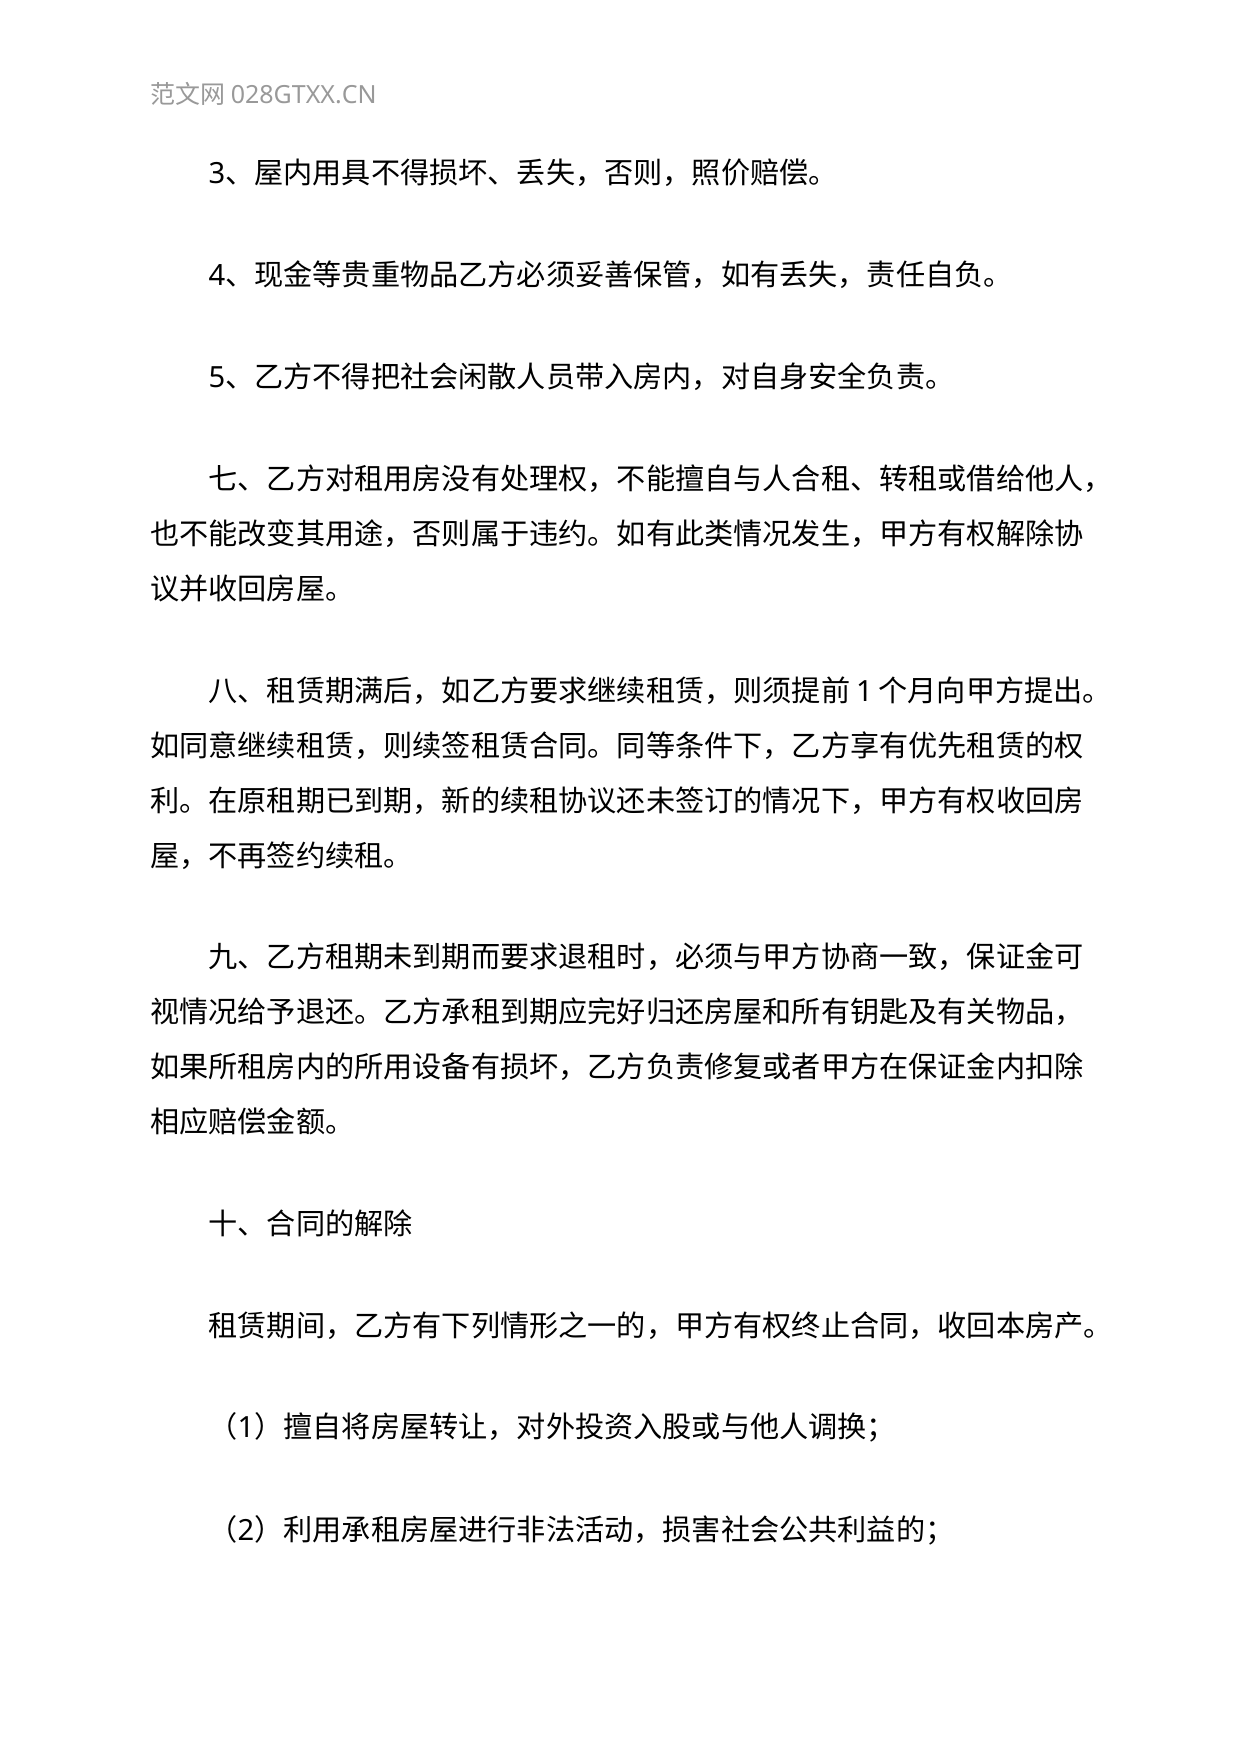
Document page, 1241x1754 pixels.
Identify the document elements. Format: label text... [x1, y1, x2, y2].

text 八、租赁期满后，如乙方要求继续租赁，则须提前1个月向甲方提出。如同意继续租赁，则续签租赁合同。同等条件下，乙方享有优先租赁的权利。在原租期已到期，新的续租协议还未签订的情况下，甲方有权收回房屋，不再签约续租。 [150, 667, 1090, 874]
text 3、屋内用具不得损坏、丢失，否则，照价赔偿。 [150, 150, 1090, 192]
text 4、现金等贵重物品乙方必须妥善保管，如有丢失，责任自负。 [150, 252, 1090, 294]
text （2）利用承租房屋进行非法活动，损害社会公共利益的； [150, 1506, 1090, 1548]
text 十、合同的解除 [150, 1201, 1090, 1243]
text 租赁期间，乙方有下列情形之一的，甲方有权终止合同，收回本房产。 [150, 1302, 1090, 1344]
text 九、乙方租期未到期而要求退租时，必须与甲方协商一致，保证金可视情况给予退还。乙方承租到期应完好归还房屋和所有钥匙及有关物品，如果所租房内的所用设备有损坏，乙方负责修复或者甲方在保证金内扣除相应赔偿金额。 [150, 934, 1090, 1141]
text 七、乙方对租用房没有处理权，不能擅自与人合租、转租或借给他人，也不能改变其用途，否则属于违约。如有此类情况发生，甲方有权解除协议并收回房屋。 [150, 456, 1090, 608]
text 5、乙方不得把社会闲散人员带入房内，对自身安全负责。 [150, 354, 1090, 396]
text （1）擅自将房屋转让，对外投资入股或与他人调换； [150, 1404, 1090, 1446]
